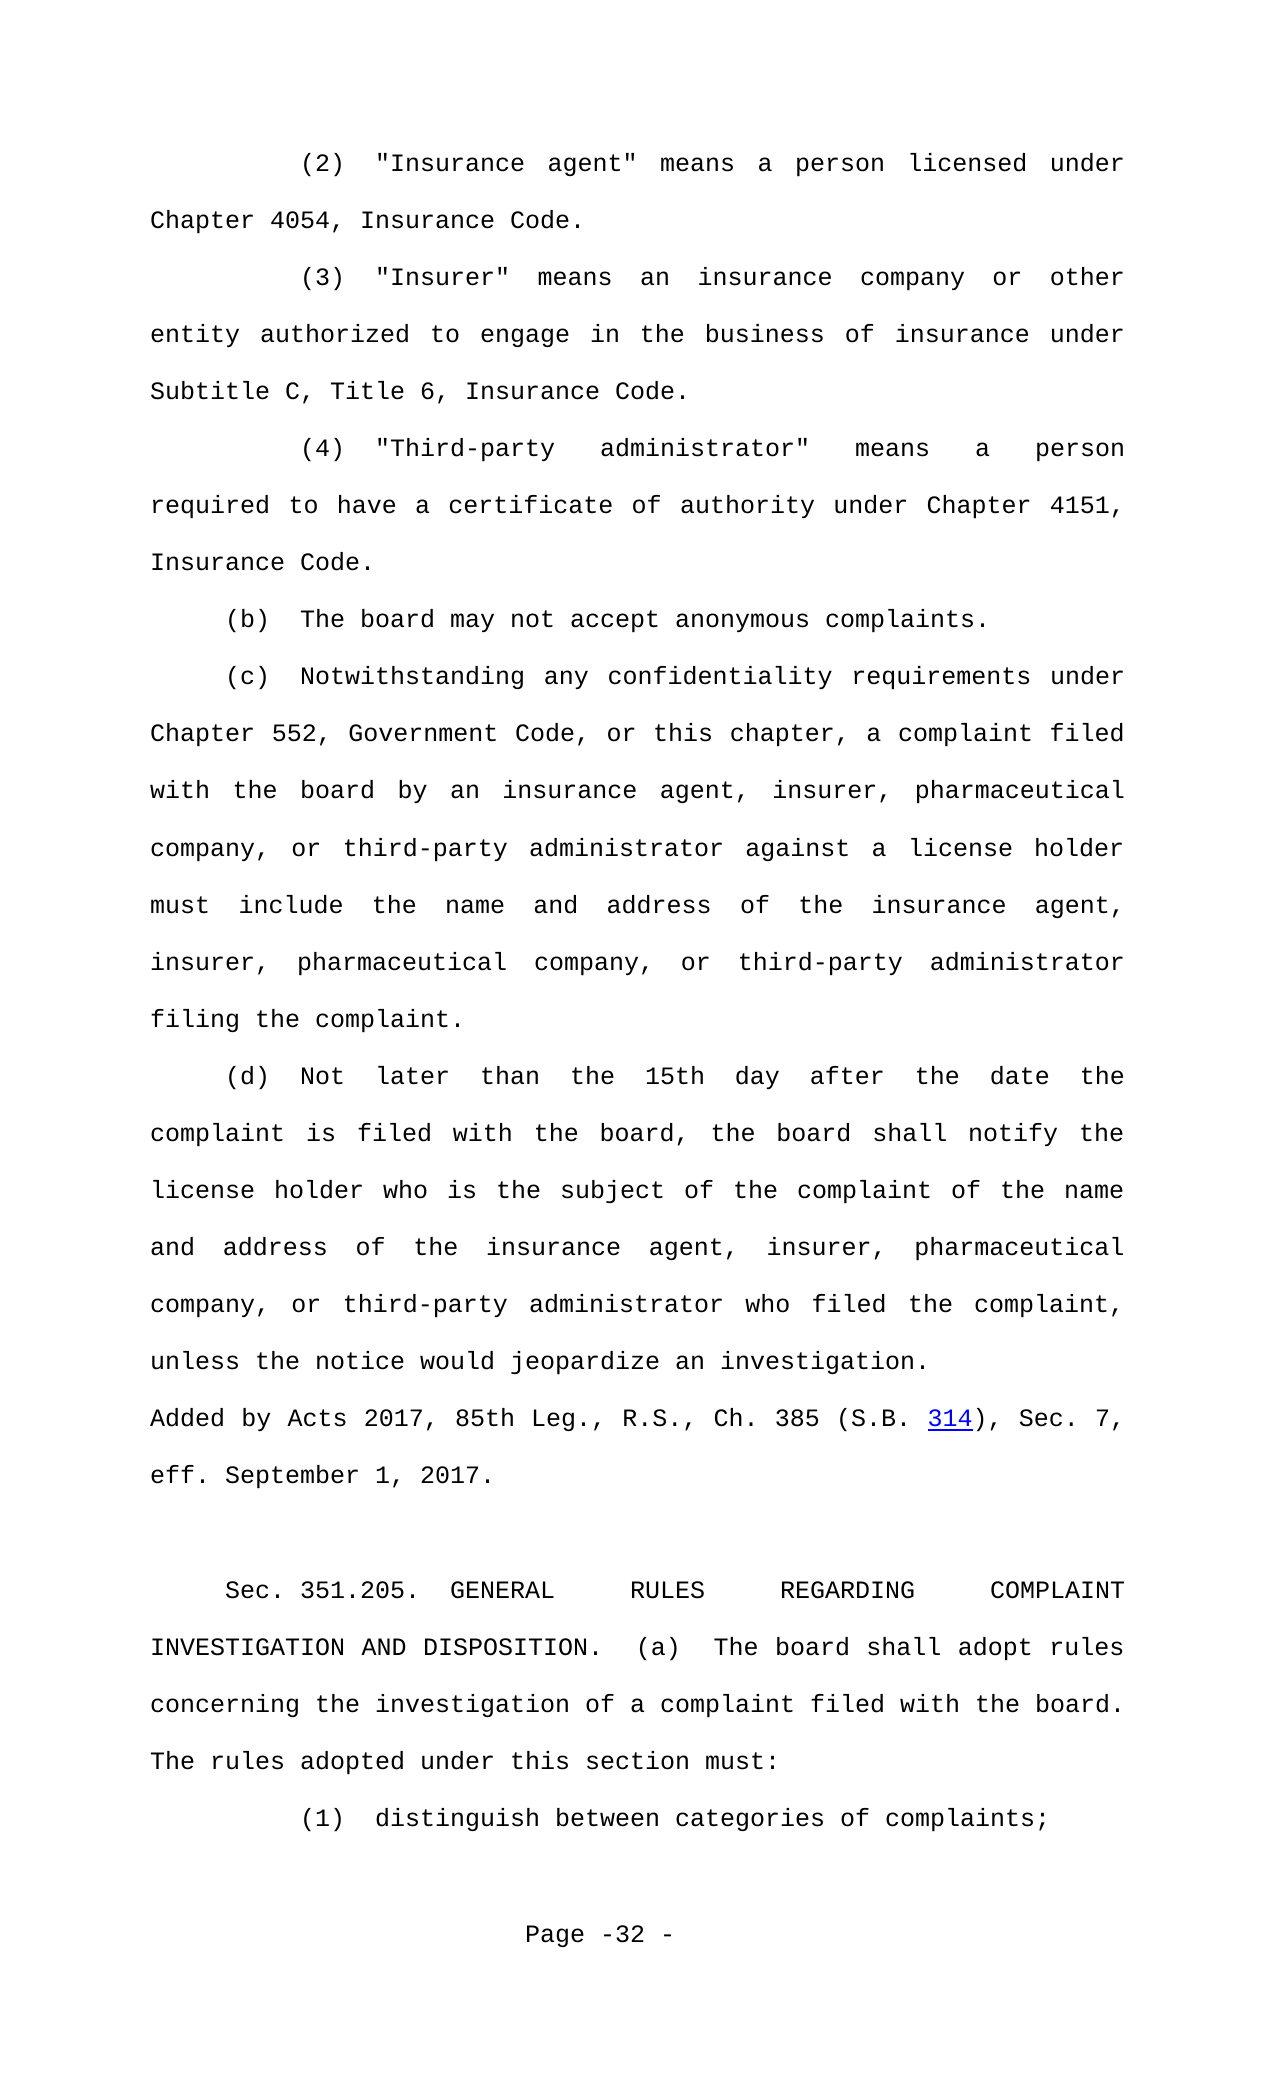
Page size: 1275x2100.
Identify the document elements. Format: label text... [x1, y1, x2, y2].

text (d) Not later than the 15th day after the date the complaint is filed with the board, the board shall notify the license holder who is the subject of the complaint of the name and address of the insurance agent, insurer, pharmaceutical company, or third-party administrator who filed the complaint, unless the notice would jeopardize an investigation. [150, 1063, 1125, 1377]
text (3) "Insurer" means an insurance company or other entity authorized to engage in the business of insurance under Subtitle C, Title 6, Insurance Code. [150, 264, 1125, 407]
text (2) "Insurance agent" means a person licensed under Chapter 4054, Insurance Code. [150, 150, 1125, 236]
text (c) Notwithstanding any confidentiality requirements under Chapter 552, Government Code, or this chapter, a complaint filed with the board by an insurance agent, insurer, pharmaceutical company, or third-party administrator against a license holder must include the name and address of the insurance agent, insurer, pharmaceutical company, or third-party administrator filing the complaint. [150, 664, 1125, 1035]
text (4) "Third-party administrator" means a person required to have a certificate of authority under Chapter 4151, Insurance Code. [150, 435, 1125, 578]
text (b) The board may not accept anonymous complaints. [150, 607, 1125, 635]
text (1) distinguish between categories of complaints; [150, 1805, 1125, 1834]
text Added by Acts 2017, 85th Leg., R.S., Ch. 385 (S.B. 314), Sec. 7, eff. September 1, 2017. [150, 1406, 1125, 1491]
text Sec. 351.205. GENERAL RULES REGARDING COMPLAINT INVESTIGATION AND DISPOSITION. (a) The board shall adopt rules concerning the investigation of a complaint filed with the board. The rules adopted under this section must: [150, 1577, 1125, 1777]
